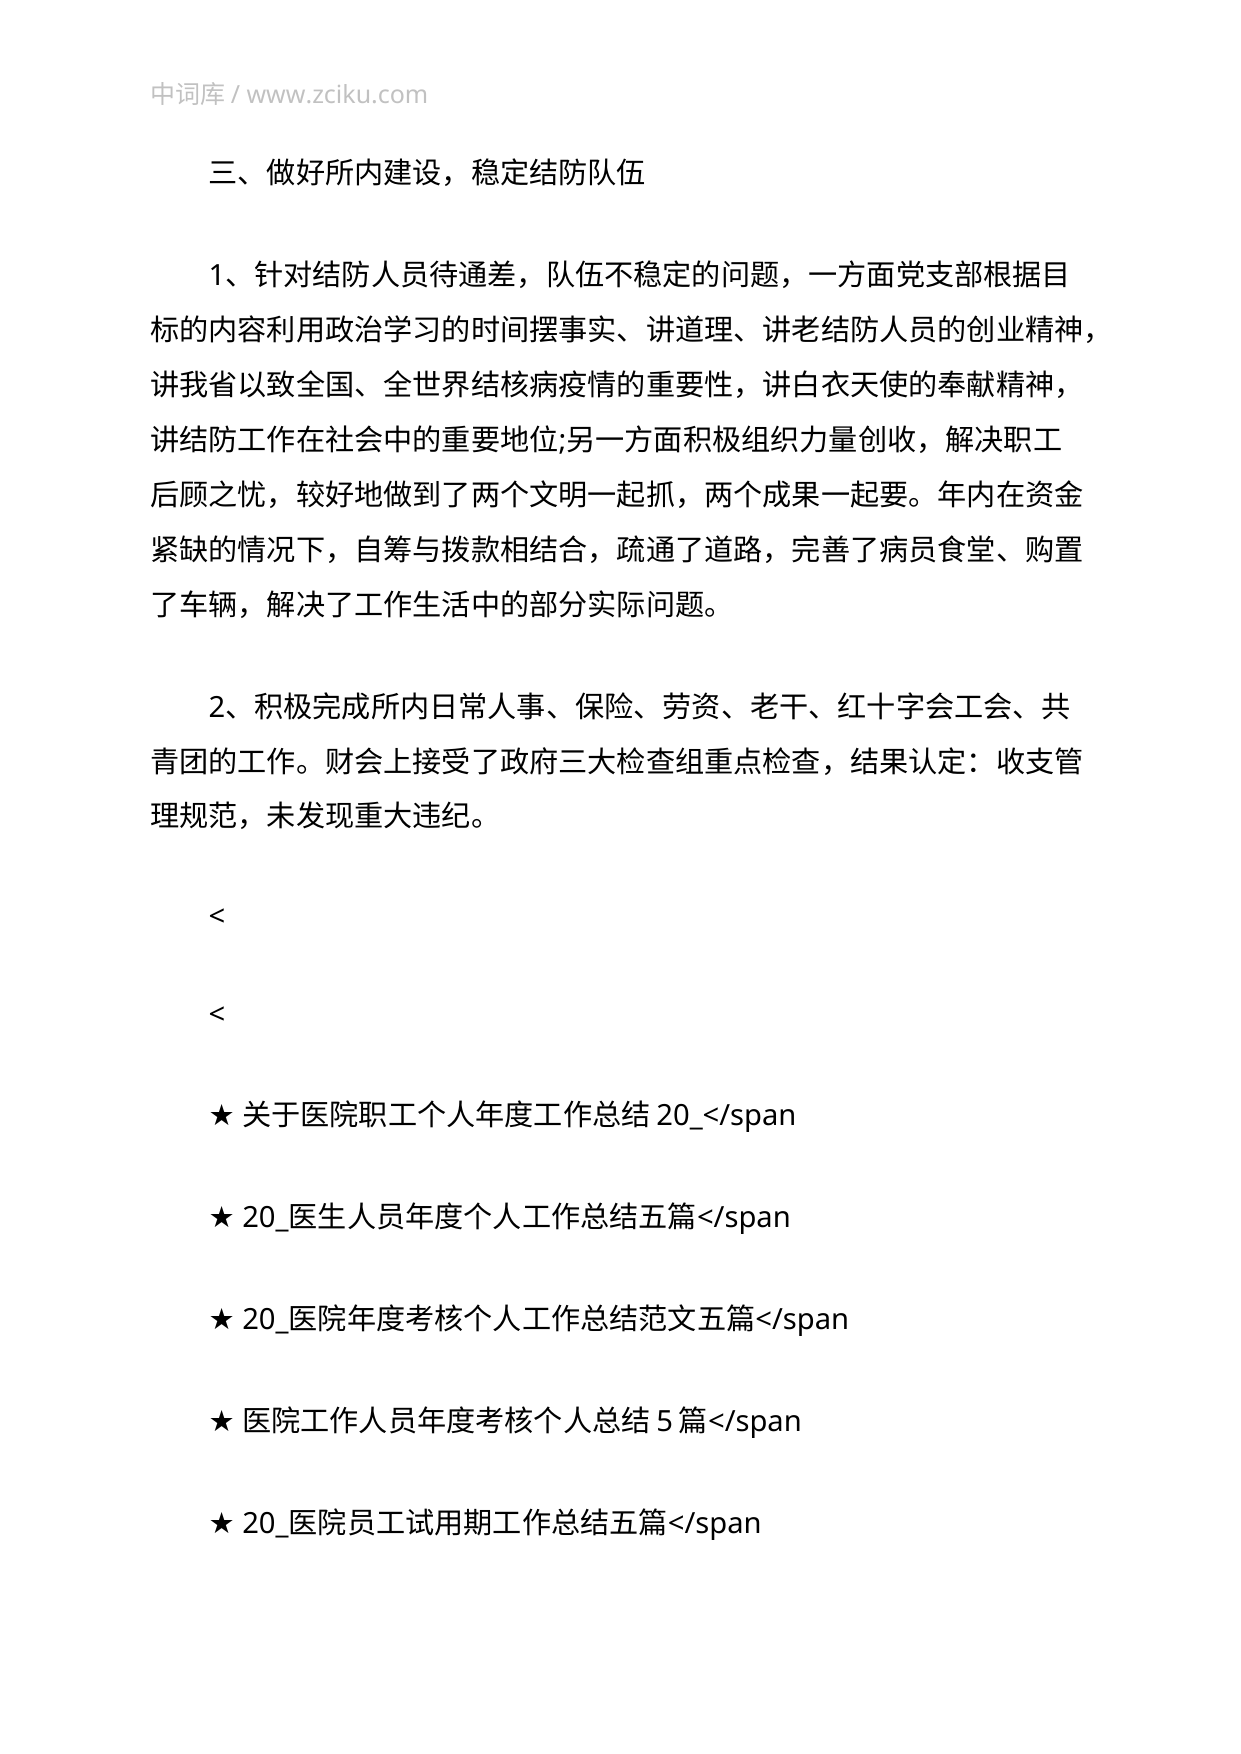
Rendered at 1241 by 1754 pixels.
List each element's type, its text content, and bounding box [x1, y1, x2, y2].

text ★ 20_医院年度考核个人工作总结范文五篇</span [150, 1296, 1090, 1338]
text 1、针对结防人员待通差，队伍不稳定的问题，一方面党支部根据目标的内容利用政治学习的时间摆事实、讲道理、讲老结防人员的创业精神，讲我省以致全国、全世界结核病疫情的重要性，讲白衣天使的奉献精神，讲结防工作在社会中的重要地位;另一方面积极组织力量创收，解决职工后顾之忧，较好地做到了两个文明一起抓，两个成果一起要。年内在资金紧缺的情况下，自筹与拨款相结合，疏通了道路，完善了病员食堂、购置了车辆，解决了工作生活中的部分实际问题。 [150, 252, 1090, 624]
text ★ 20_医生人员年度个人工作总结五篇</span [150, 1194, 1090, 1236]
text < [150, 993, 1090, 1033]
text ★ 关于医院职工个人年度工作总结20_</span [150, 1092, 1090, 1134]
text 三、做好所内建设，稳定结防队伍 [150, 150, 1090, 192]
text ★ 医院工作人员年度考核个人总结5篇</span [150, 1398, 1090, 1440]
text 2、积极完成所内日常人事、保险、劳资、老干、红十字会工会、共青团的工作。财会上接受了政府三大检查组重点检查，结果认定：收支管理规范，未发现重大违纪。 [150, 683, 1090, 835]
text ★ 20_医院员工试用期工作总结五篇</span [150, 1499, 1090, 1542]
text < [150, 895, 1090, 934]
